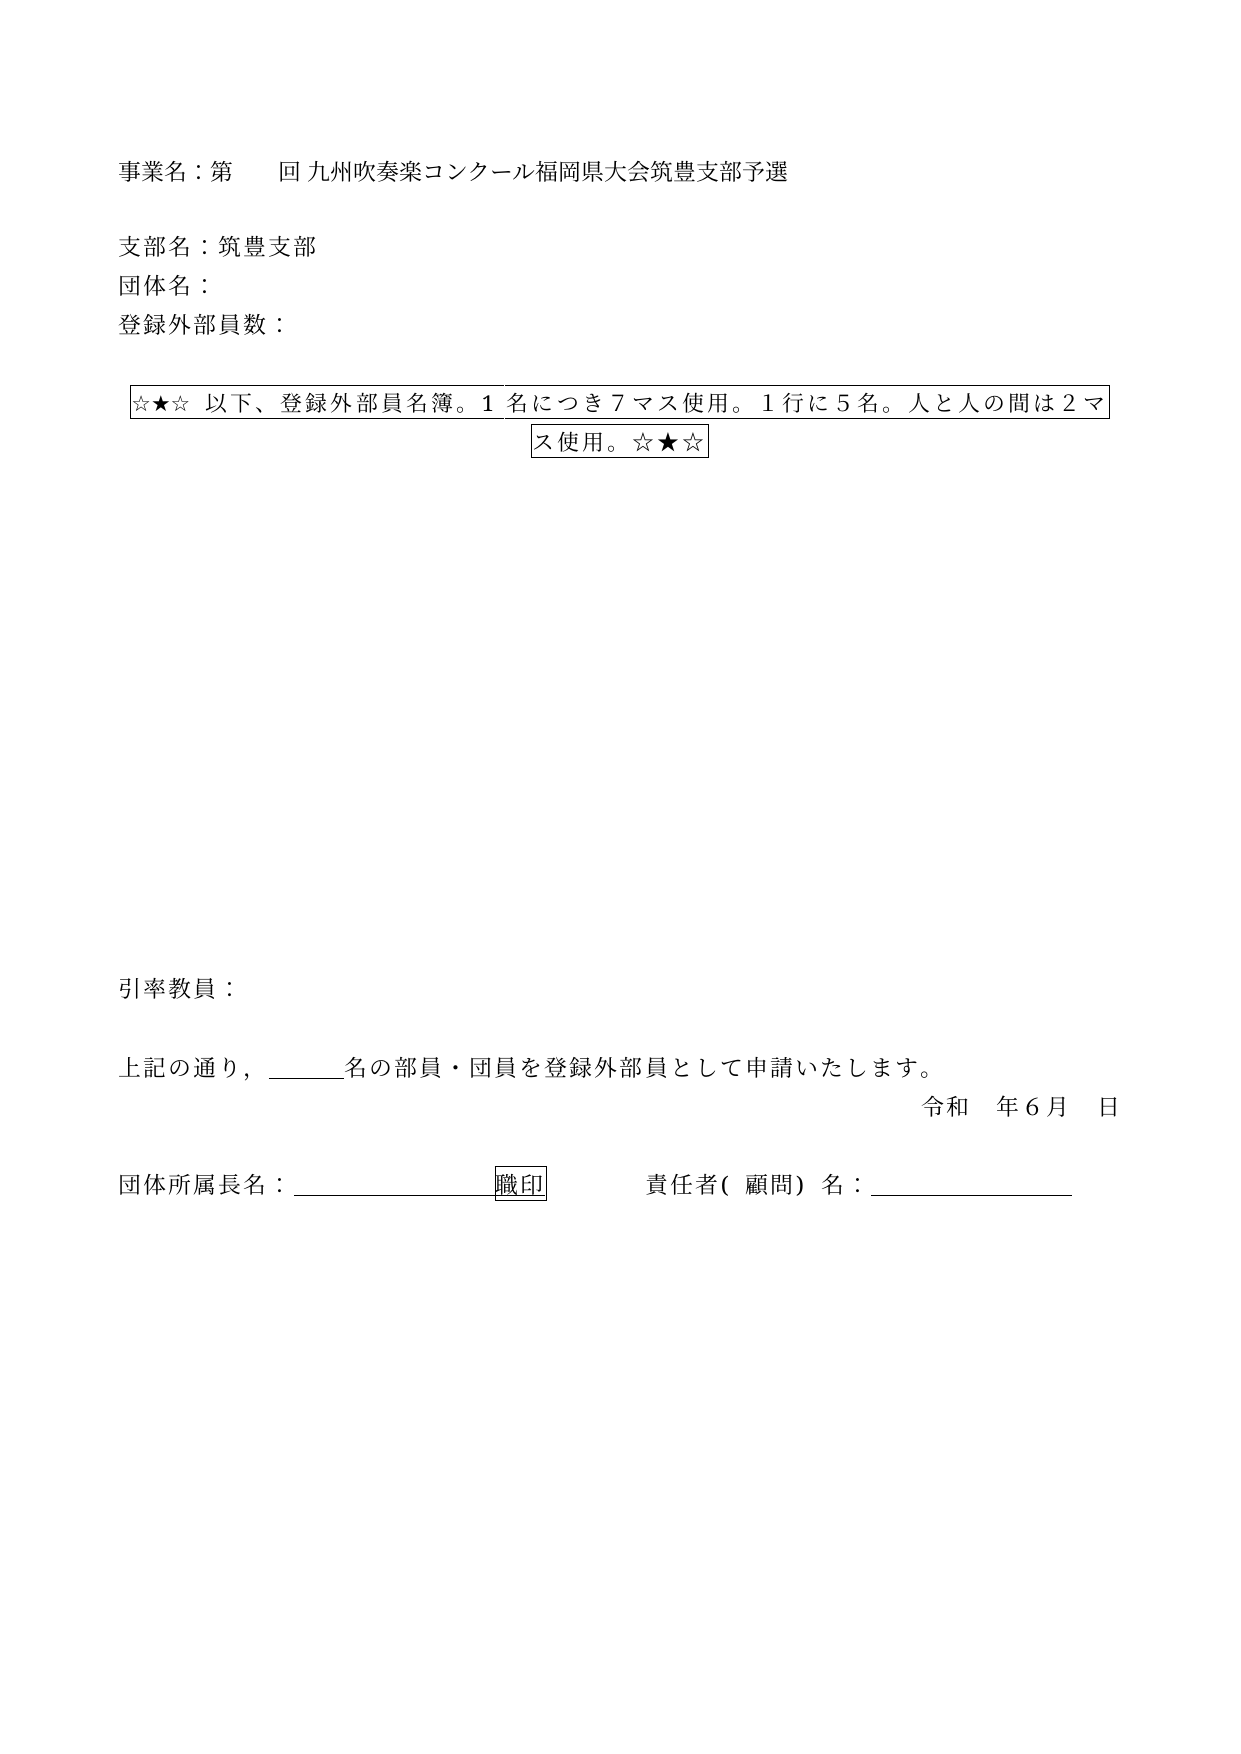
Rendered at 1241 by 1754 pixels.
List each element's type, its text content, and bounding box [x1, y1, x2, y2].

text 上記の通り， 名の部員・団員を登録外部員として申請いたします。 [118, 1047, 1122, 1086]
text 登録外部員数： [118, 304, 1122, 343]
text 引率教員： [118, 968, 1122, 1007]
text ☆★☆以下、登録外部員名簿。1名につき７マス使用。１行に５名。人と人の間は２マス使用。☆★☆ [118, 382, 1122, 461]
text 事業名：第 回 九州吹奏楽コンクール福岡県大会筑豊支部予選 [118, 154, 1122, 187]
text 団体名： [118, 265, 1122, 304]
text 令和 年６月 日 [118, 1086, 1122, 1125]
text 支部名：筑豊支部 [118, 226, 1122, 265]
text 団体所属長名： 職印 責任者(顧問)名： [118, 1164, 1122, 1203]
